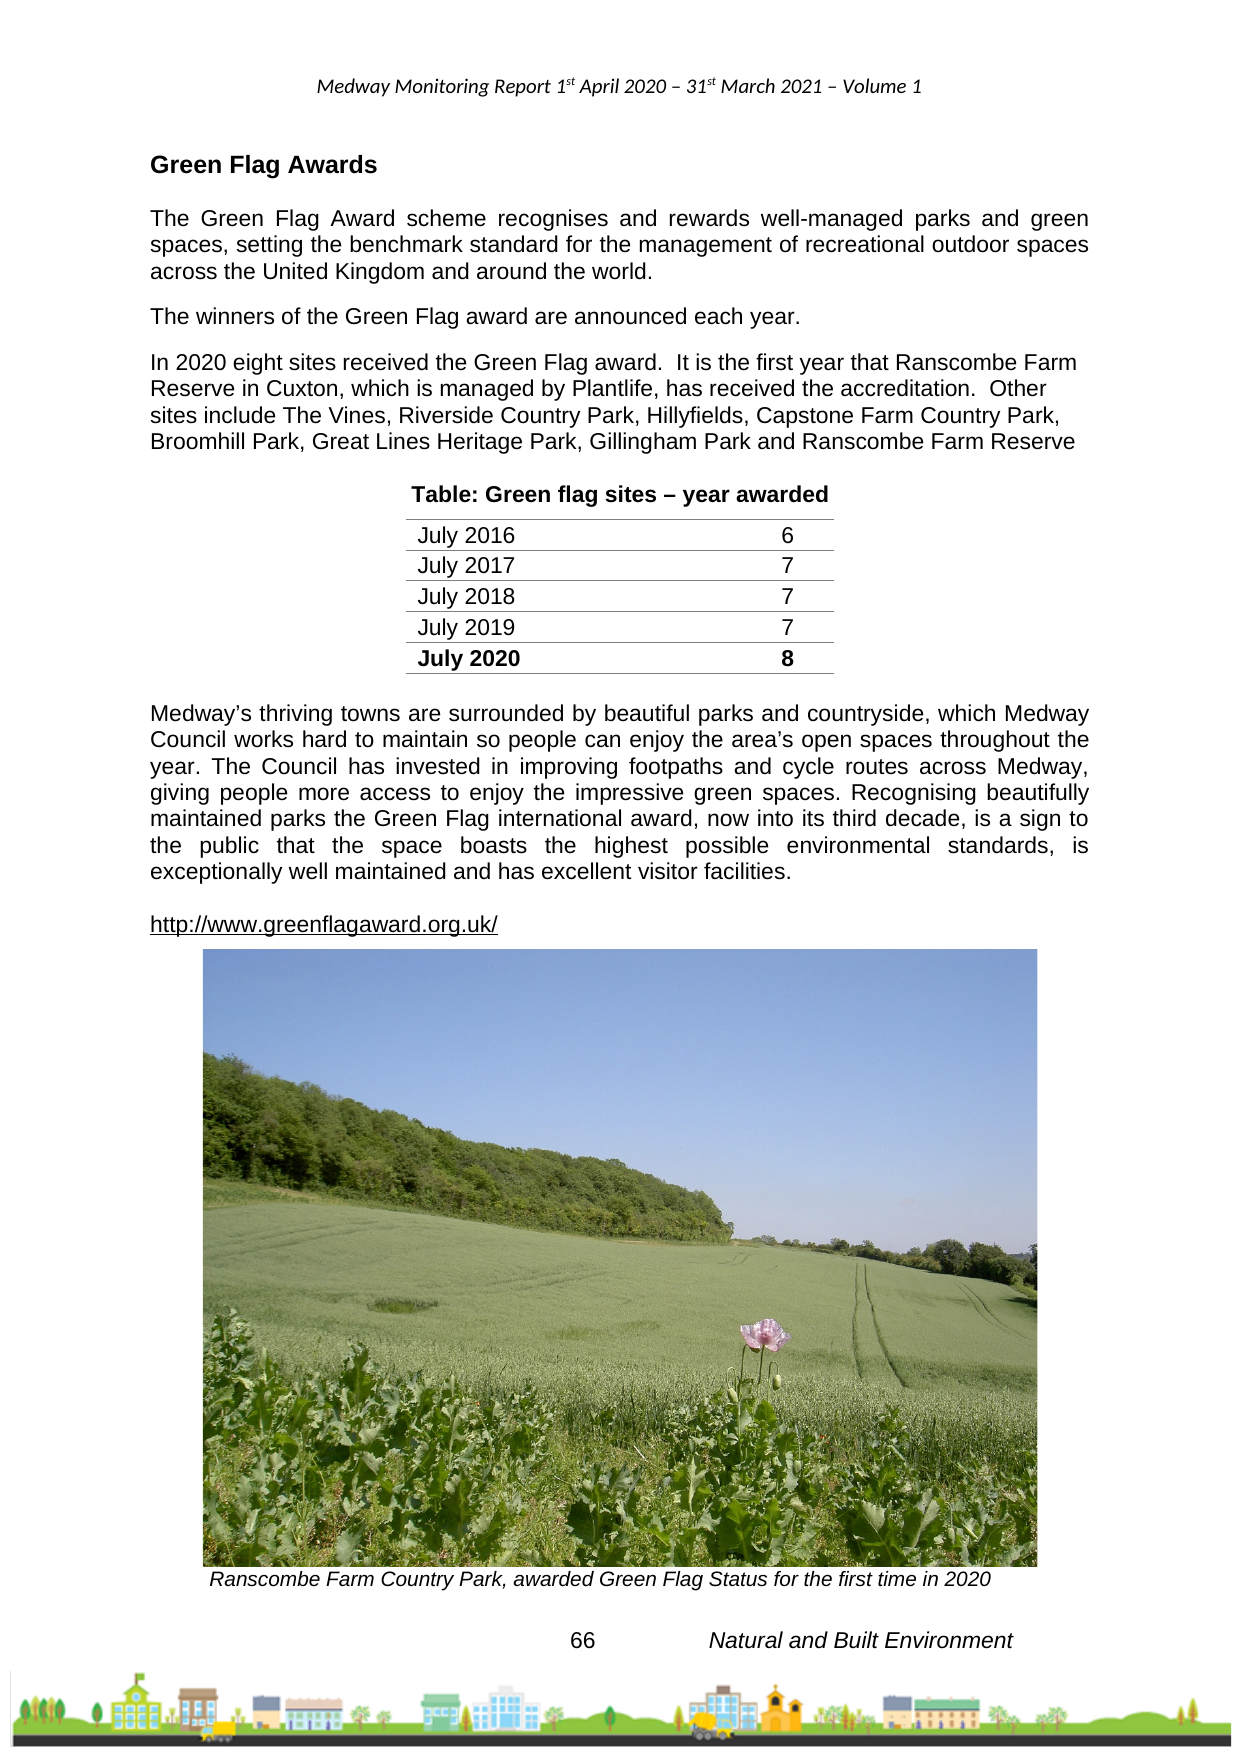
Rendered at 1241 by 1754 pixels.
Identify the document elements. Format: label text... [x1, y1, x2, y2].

text Ranscombe Farm Country Park, awarded Green Flag Status for the first time in 2020 [209, 1567, 1090, 1591]
text http://www.greenflagaward.org.uk/ [150, 911, 1090, 937]
subtitle Green Flag Awards [150, 150, 1090, 179]
table_cell July 2018 [406, 581, 741, 611]
picture [9, 1671, 1232, 1750]
table_cell 7 [741, 612, 834, 642]
table_cell 8 [741, 643, 834, 673]
picture [202, 949, 1038, 1567]
table_cell 7 [741, 581, 834, 611]
table_header July 2016 [406, 520, 741, 550]
text The winners of the Green Flag award are announced each year. [150, 303, 1090, 330]
text In 2020 eight sites received the Green Flag award. It is the first year that Ranscombe Farm Reserve in Cuxton, which is managed by Plantlife, has received the accreditation. Other sites include The Vines, Riverside Country Park, Hillyfields, Capstone Farm Country Park, Broomhill Park, Great Lines Heritage Park, Gillingham Park and Ranscombe Farm Reserve [150, 349, 1090, 454]
text Table: Green flag sites – year awarded [150, 481, 1090, 507]
table_cell July 2020 [406, 643, 741, 673]
table_cell July 2017 [406, 551, 741, 580]
text The Green Flag Award scheme recognises and rewards well-managed parks and green spaces, setting the benchmark standard for the management of recreational outdoor spaces across the United Kingdom and around the world. [150, 205, 1090, 284]
table_cell 7 [741, 551, 834, 580]
table_cell July 2019 [406, 612, 741, 642]
table_header 6 [741, 520, 834, 550]
text Medway’s thriving towns are surrounded by beautiful parks and countryside, which Medway Council works hard to maintain so people can enjoy the area’s open spaces throughout the year. The Council has invested in improving footpaths and cycle routes across Medway, giving people more access to enjoy the impressive green spaces. Recognising beautifully maintained parks the Green Flag international award, now into its third decade, is a sign to the public that the space boasts the highest possible environmental standards, is exceptionally well maintained and has excellent visitor facilities. [150, 700, 1090, 884]
